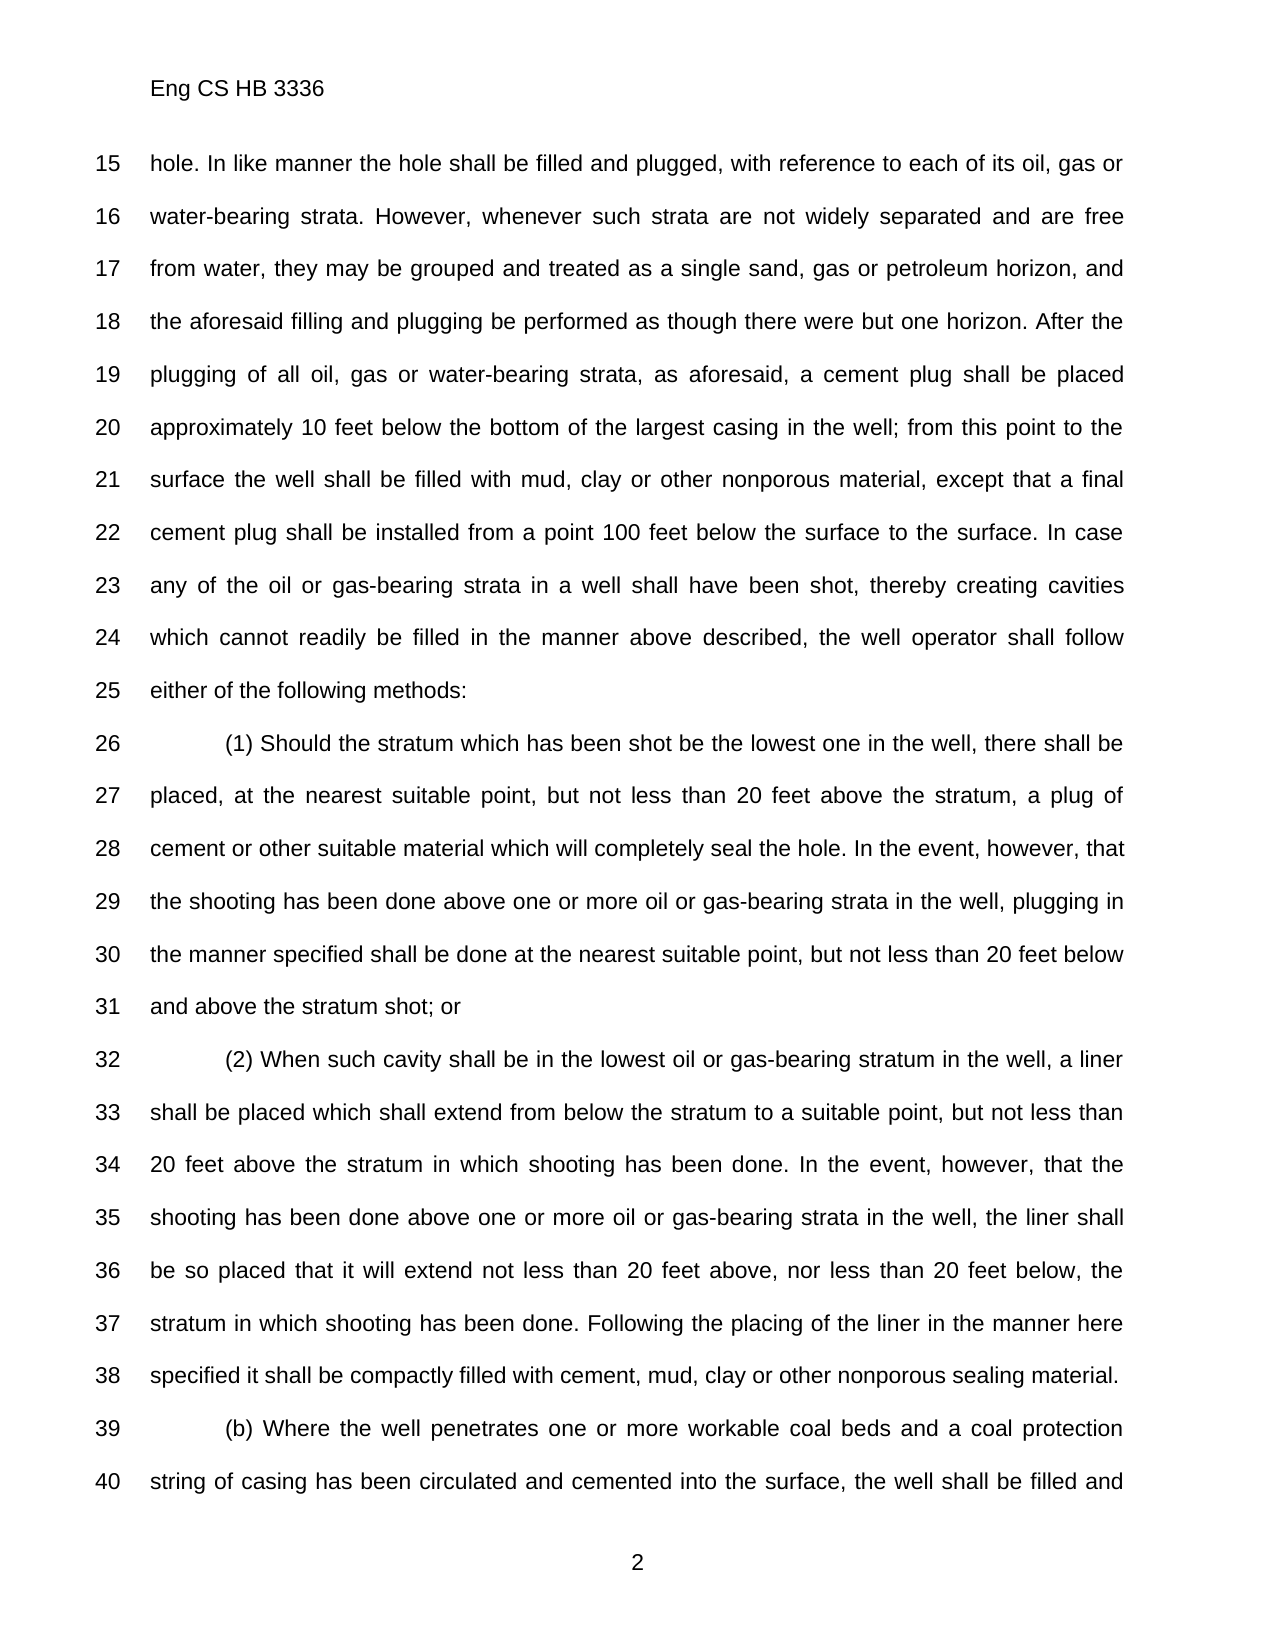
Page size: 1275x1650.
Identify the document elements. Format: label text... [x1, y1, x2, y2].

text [150, 1415, 1125, 1494]
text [150, 150, 1125, 703]
text (2) When such cavity shall be in the lowest oil or gas-bearing stratum in the well, a liner shall be placed which shall extend from below the stratum to a suitable point, but not less than 20 feet above the stratum in which shooting has been done. In the event, however, that the shooting has been done above one or more oil or gas-bearing strata in the well, the liner shall be so placed that it will extend not less than 20 feet above, nor less than 20 feet below, the stratum in which shooting has been done. Following the placing of the liner in the manner here specified it shall be compactly filled with cement, mud, clay or other nonporous sealing material. [150, 1046, 1125, 1389]
text (1) Should the stratum which has been shot be the lowest one in the well, there shall be placed, at the nearest suitable point, but not less than 20 feet above the stratum, a plug of cement or other suitable material which will completely seal the hole. In the event, however, that the shooting has been done above one or more oil or gas-bearing strata in the well, plugging in the manner specified shall be done at the nearest suitable point, but not less than 20 feet below and above the stratum shot; or [150, 730, 1125, 1020]
